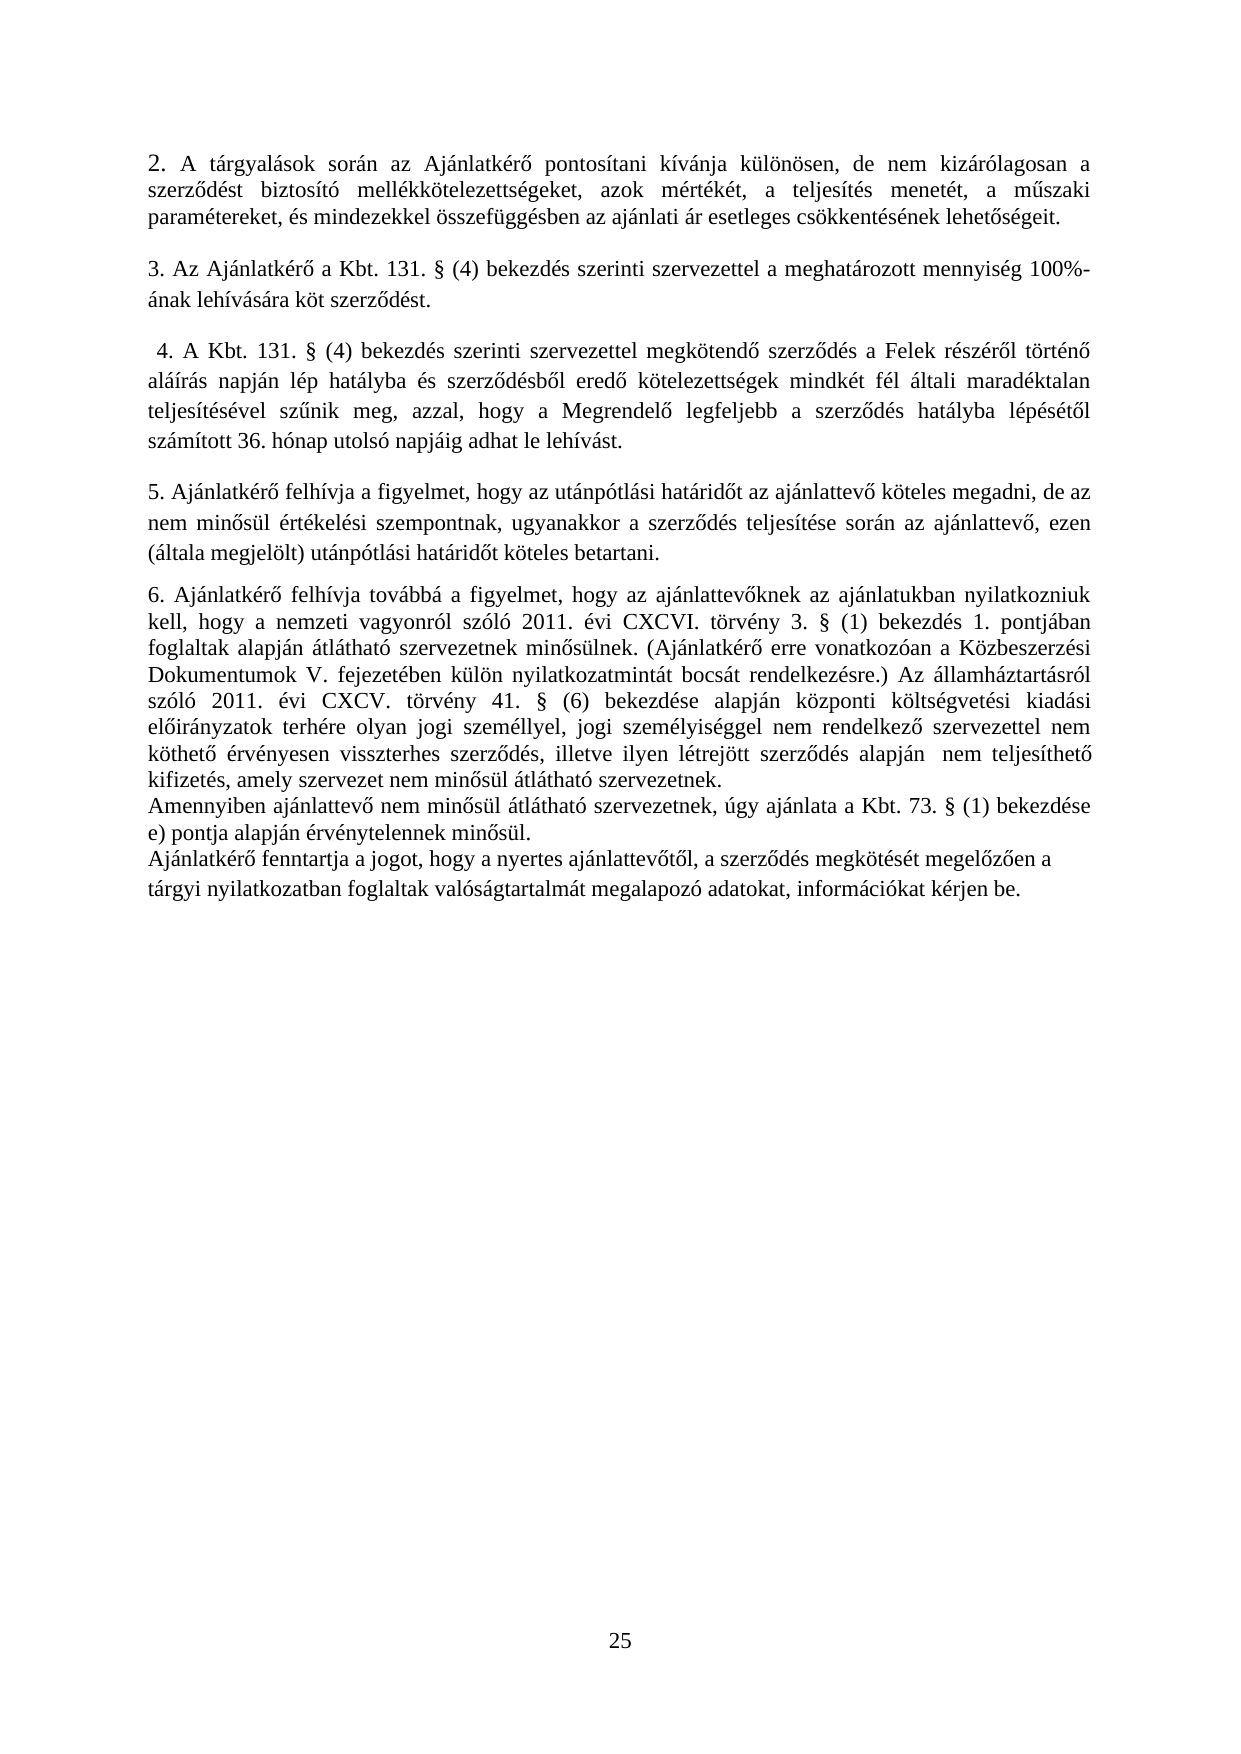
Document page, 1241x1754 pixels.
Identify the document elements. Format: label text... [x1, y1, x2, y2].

text 5. Ajánlatkérő felhívja a figyelmet, hogy az utánpótlási határidőt az ajánlattevő köteles megadni, de az nem minősül értékelési szempontnak, ugyanakkor a szerződés teljesítése során az ajánlattevő, ezen (általa megjelölt) utánpótlási határidőt köteles betartani. [148, 478, 1092, 565]
text Ajánlatkérő fenntartja a jogot, hogy a nyertes ajánlattevőtől, a szerződés megkötését megelőzően a tárgyi nyilatkozatban foglaltak valóságtartalmát megalapozó adatokat, információkat kérjen be. [148, 845, 1092, 902]
text 6. Ajánlatkérő felhívja továbbá a figyelmet, hogy az ajánlattevőknek az ajánlatukban nyilatkozniuk kell, hogy a nemzeti vagyonról szóló 2011. évi CXCVI. törvény 3. § (1) bekezdés 1. pontjában foglaltak alapján átlátható szervezetnek minősülnek. (Ajánlatkérő erre vonatkozóan a Közbeszerzési Dokumentumok V. fejezetében külön nyilatkozatmintát bocsát rendelkezésre.) Az államháztartásról szóló 2011. évi CXCV. törvény 41. § (6) bekezdése alapján központi költségvetési kiadási előirányzatok terhére olyan jogi személlyel, jogi személyiséggel nem rendelkező szervezettel nem köthető érvényesen visszterhes szerződés, illetve ilyen létrejött szerződés alapján nem teljesíthető kifizetés, amely szervezet nem minősül átlátható szervezetnek. [148, 582, 1092, 792]
text 3. Az Ajánlatkérő a Kbt. 131. § (4) bekezdés szerinti szervezettel a meghatározott mennyiség 100%-ának lehívására köt szerződést. [148, 256, 1092, 312]
text 4. A Kbt. 131. § (4) bekezdés szerinti szervezettel megkötendő szerződés a Felek részéről történő aláírás napján lép hatályba és szerződésből eredő kötelezettségek mindkét fél általi maradéktalan teljesítésével szűnik meg, azzal, hogy a Megrendelő legfeljebb a szerződés hatályba lépésétől számított 36. hónap utolsó napjáig adhat le lehívást. [148, 337, 1092, 454]
text 2. A tárgyalások során az Ajánlatkérő pontosítani kívánja különösen, de nem kizárólagosan a szerződést biztosító mellékkötelezettségeket, azok mértékét, a teljesítés menetét, a műszaki paramétereket, és mindezekkel összefüggésben az ajánlati ár esetleges csökkentésének lehetőségeit. [148, 148, 1092, 229]
text Amennyiben ajánlattevő nem minősül átlátható szervezetnek, úgy ajánlata a Kbt. 73. § (1) bekezdése e) pontja alapján érvénytelennek minősül. [148, 792, 1092, 845]
